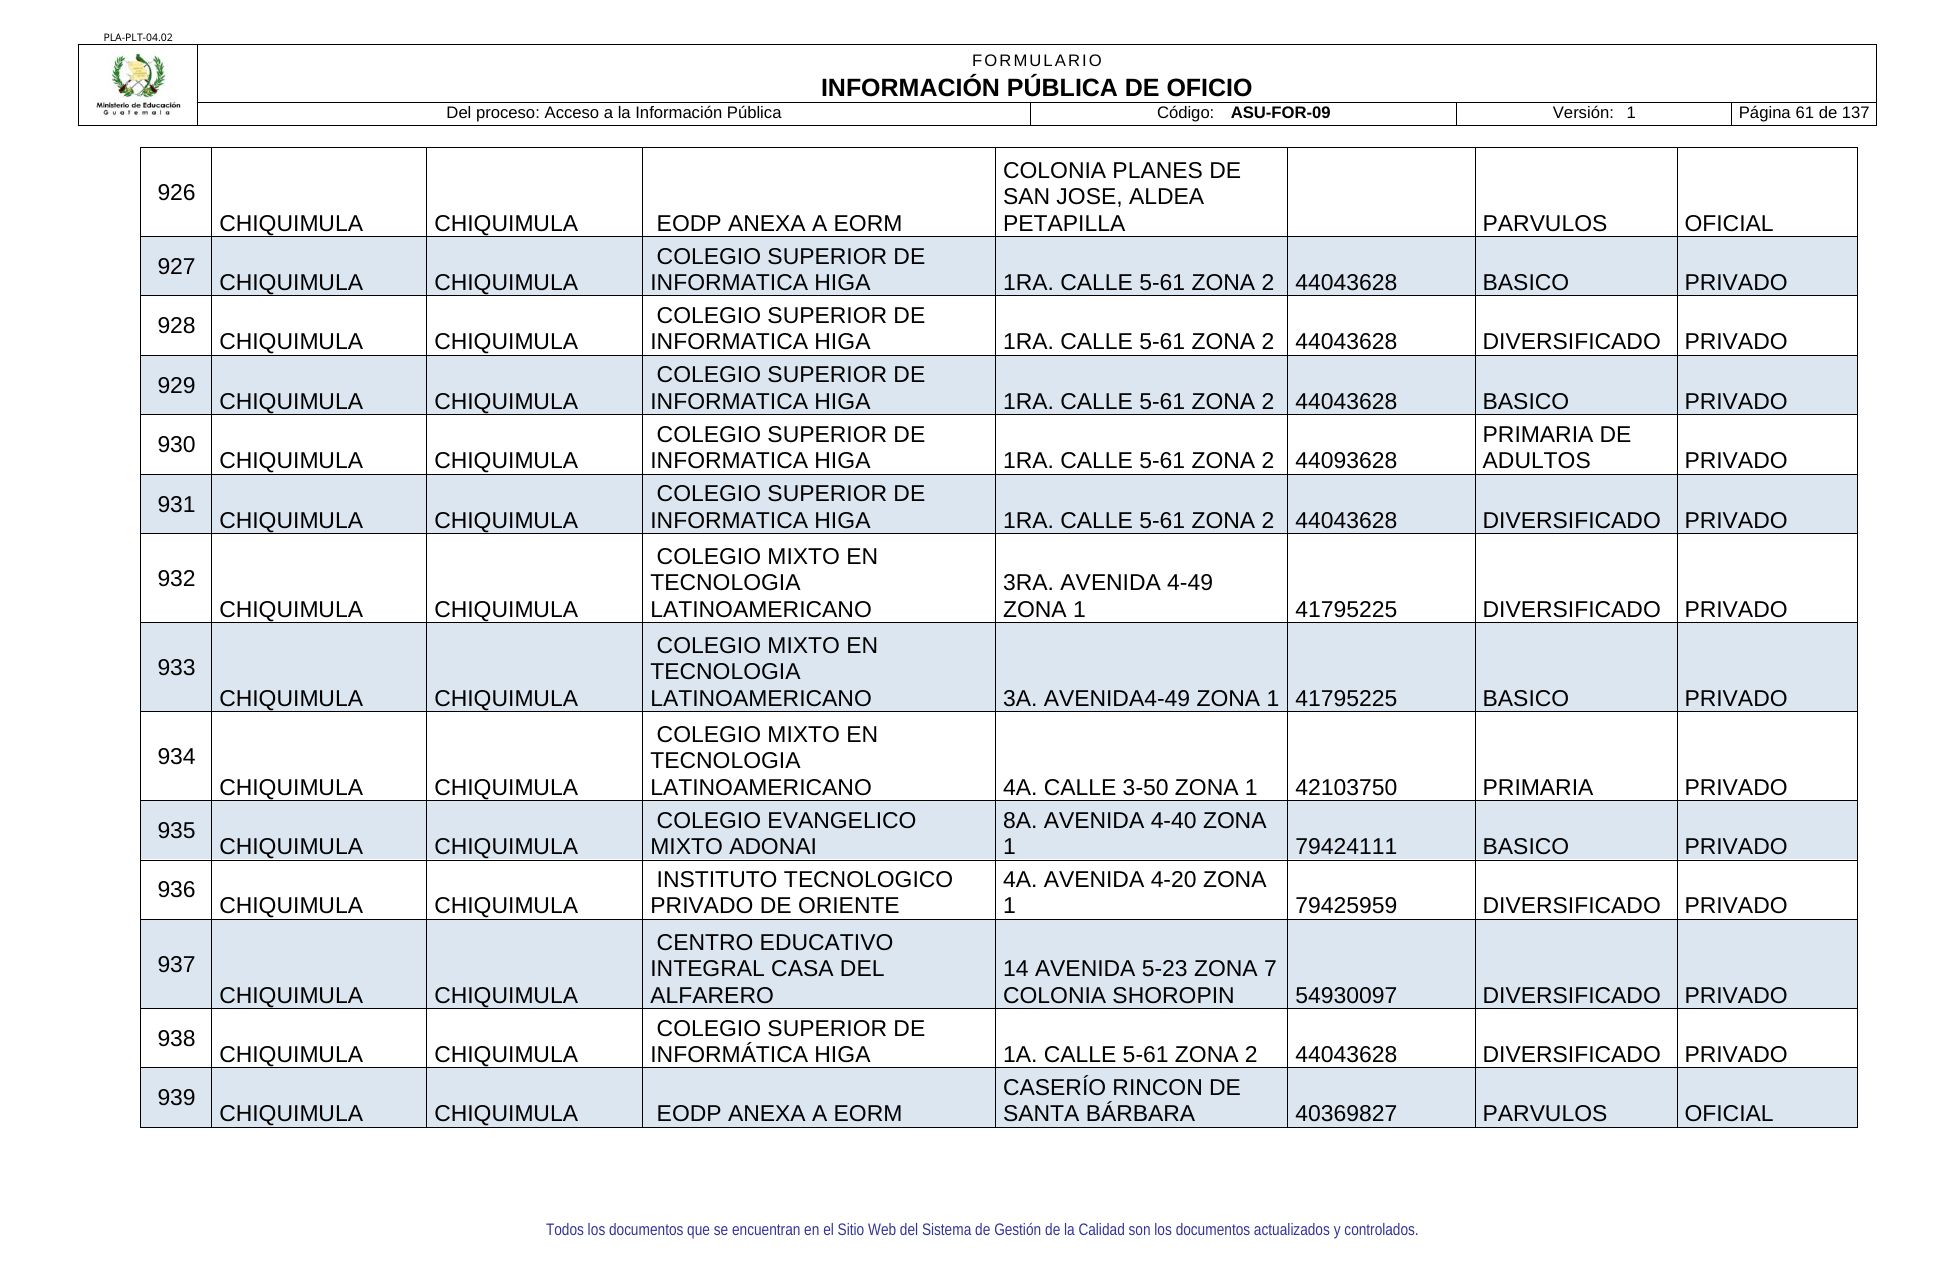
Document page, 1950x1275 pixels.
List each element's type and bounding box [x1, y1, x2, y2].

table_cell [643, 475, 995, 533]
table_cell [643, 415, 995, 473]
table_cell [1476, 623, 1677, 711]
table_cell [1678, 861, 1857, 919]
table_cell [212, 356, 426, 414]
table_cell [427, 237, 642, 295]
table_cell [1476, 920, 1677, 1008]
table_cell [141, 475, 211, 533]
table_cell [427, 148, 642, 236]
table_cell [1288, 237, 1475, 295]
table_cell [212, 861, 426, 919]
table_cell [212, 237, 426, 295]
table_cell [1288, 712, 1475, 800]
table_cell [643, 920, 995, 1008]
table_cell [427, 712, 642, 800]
picture [95, 51, 181, 117]
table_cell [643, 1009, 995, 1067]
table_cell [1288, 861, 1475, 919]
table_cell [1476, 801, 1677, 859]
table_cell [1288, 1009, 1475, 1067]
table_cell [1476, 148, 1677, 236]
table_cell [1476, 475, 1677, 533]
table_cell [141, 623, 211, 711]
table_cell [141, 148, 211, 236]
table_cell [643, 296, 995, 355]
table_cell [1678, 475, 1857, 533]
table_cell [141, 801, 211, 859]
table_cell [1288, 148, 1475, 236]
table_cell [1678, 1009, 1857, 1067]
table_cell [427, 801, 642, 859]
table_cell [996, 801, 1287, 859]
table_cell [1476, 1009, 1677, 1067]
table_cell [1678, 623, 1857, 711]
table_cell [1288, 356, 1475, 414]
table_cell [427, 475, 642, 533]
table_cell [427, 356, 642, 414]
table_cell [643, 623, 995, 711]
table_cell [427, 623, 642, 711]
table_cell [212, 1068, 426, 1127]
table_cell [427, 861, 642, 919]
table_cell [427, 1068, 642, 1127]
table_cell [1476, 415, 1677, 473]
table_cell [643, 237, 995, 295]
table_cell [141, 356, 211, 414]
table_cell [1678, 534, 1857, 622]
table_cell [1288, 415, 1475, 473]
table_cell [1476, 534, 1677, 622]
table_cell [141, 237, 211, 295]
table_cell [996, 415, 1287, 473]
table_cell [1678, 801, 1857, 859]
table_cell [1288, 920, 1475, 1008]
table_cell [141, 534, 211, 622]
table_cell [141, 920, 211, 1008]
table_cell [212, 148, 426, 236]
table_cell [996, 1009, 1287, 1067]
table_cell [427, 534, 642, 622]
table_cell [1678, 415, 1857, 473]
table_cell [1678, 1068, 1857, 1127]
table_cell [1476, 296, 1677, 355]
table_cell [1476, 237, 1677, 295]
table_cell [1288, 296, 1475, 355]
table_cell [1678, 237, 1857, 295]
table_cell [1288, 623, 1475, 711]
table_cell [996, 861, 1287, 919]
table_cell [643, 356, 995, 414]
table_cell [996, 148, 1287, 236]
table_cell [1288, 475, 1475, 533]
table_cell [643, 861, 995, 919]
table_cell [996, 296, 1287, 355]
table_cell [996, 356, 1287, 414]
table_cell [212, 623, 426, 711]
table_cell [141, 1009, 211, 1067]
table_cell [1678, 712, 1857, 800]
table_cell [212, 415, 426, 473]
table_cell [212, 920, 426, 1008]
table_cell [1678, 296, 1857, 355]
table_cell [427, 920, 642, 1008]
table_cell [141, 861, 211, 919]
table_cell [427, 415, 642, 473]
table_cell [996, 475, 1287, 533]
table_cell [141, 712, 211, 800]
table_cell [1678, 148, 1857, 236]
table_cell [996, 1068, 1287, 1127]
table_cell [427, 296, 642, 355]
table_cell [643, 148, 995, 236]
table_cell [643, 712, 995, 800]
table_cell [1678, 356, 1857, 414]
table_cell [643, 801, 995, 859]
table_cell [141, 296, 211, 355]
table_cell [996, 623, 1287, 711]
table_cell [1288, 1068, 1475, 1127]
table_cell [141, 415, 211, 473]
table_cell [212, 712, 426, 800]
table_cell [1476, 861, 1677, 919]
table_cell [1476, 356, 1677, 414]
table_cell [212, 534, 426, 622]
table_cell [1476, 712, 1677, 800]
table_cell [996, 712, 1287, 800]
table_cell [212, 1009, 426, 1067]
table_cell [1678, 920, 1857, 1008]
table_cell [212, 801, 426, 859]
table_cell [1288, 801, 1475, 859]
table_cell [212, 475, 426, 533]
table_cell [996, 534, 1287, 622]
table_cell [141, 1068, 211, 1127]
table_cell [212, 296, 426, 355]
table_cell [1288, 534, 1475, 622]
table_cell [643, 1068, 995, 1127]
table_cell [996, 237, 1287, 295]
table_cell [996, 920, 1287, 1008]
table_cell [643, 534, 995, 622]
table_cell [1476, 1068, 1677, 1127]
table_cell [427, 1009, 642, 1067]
